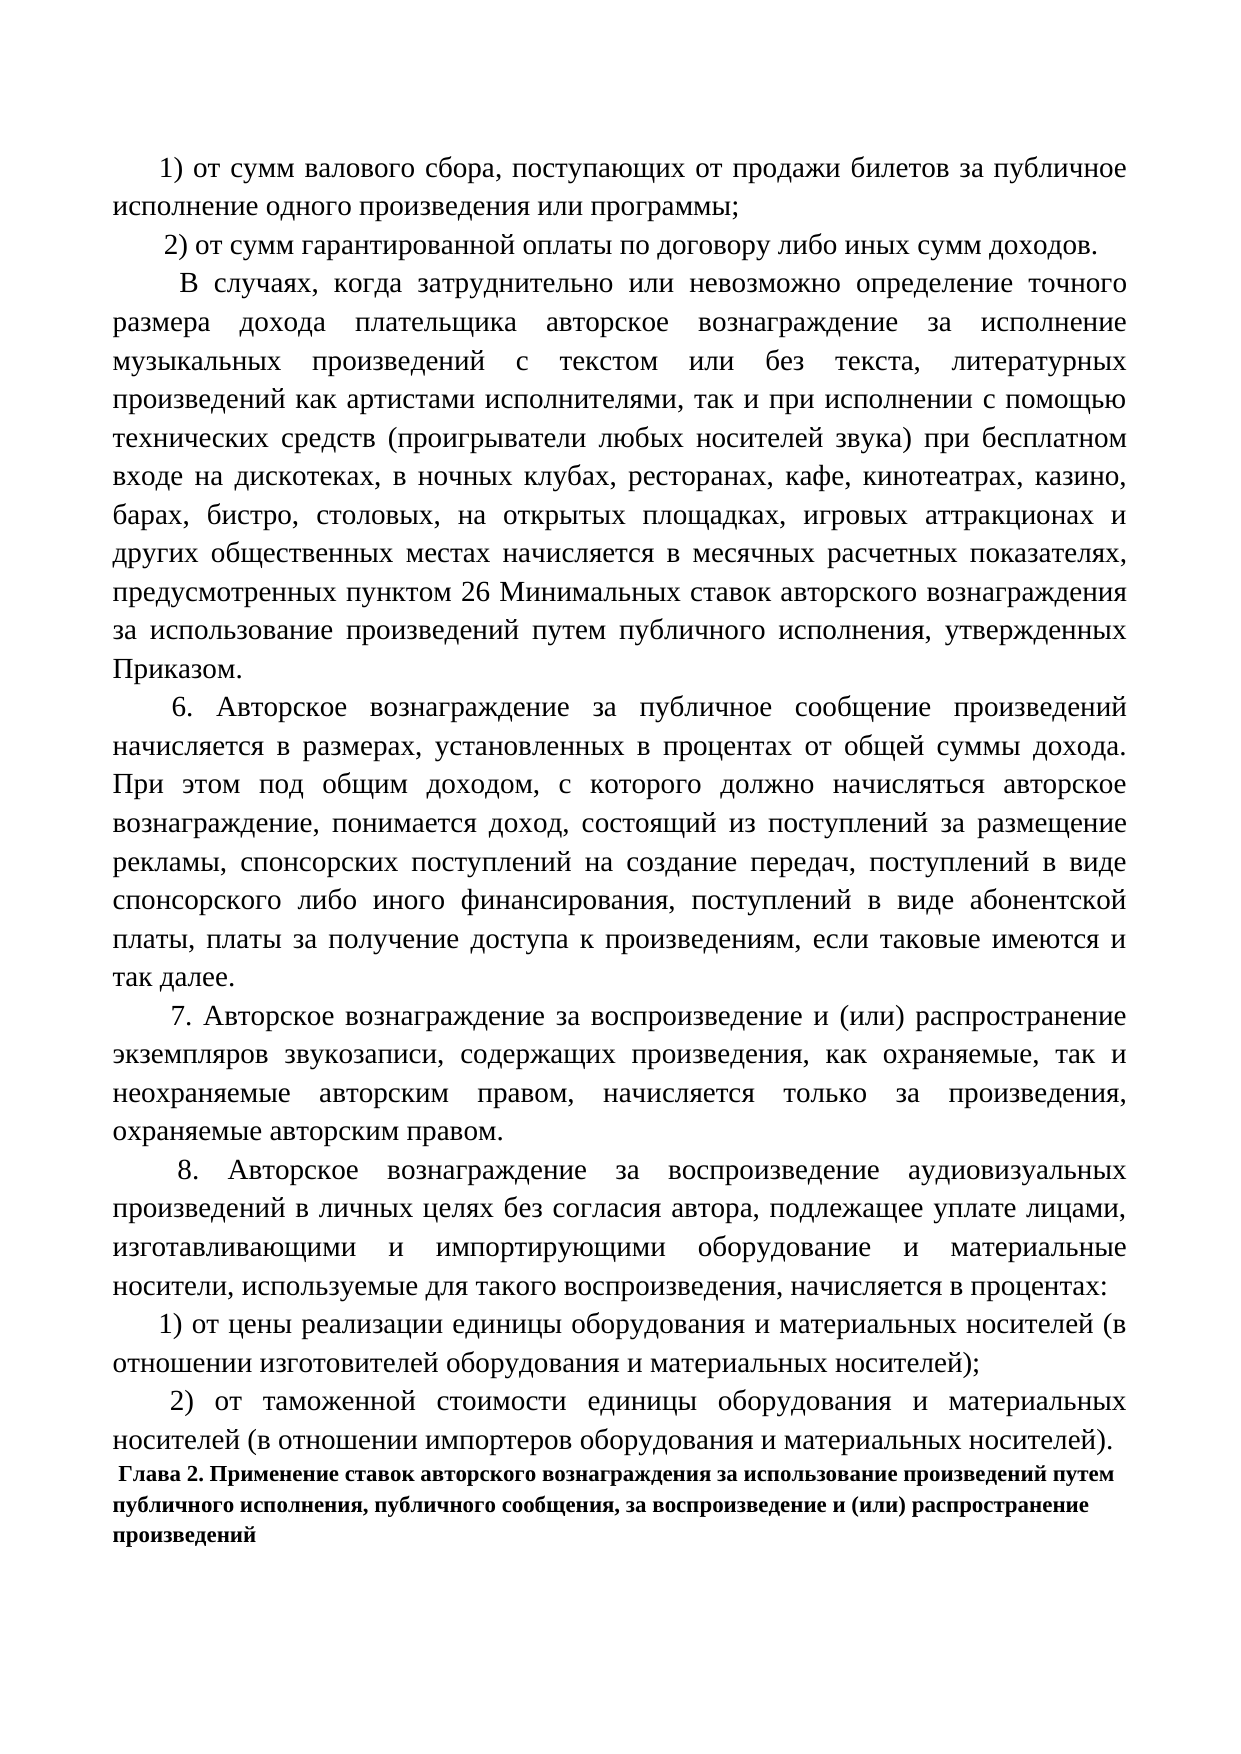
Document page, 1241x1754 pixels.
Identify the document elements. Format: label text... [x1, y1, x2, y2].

text 6. Авторское вознаграждение за публичное сообщение произведений начисляется в размерах, установленных в процентах от общей суммы дохода. При этом под общим доходом, с которого должно начисляться авторское вознаграждение, понимается доход, состоящий из поступлений за размещение рекламы, спонсорских поступлений на создание передач, поступлений в виде спонсорского либо иного финансирования, поступлений в виде абонентской платы, платы за получение доступа к произведениям, если таковые имеются и так далее. [112, 689, 1128, 993]
text Глава 2. Применение ставок авторского вознаграждения за использование произведений путем публичного исполнения, публичного сообщения, за воспроизведение и (или) распространение произведений [112, 1460, 1128, 1547]
text 7. Авторское вознаграждение за воспроизведение и (или) распространение экземпляров звукозаписи, содержащих произведения, как охраняемые, так и неохраняемые авторским правом, начисляется только за произведения, охраняемые авторским правом. [112, 998, 1128, 1147]
text 2) от таможенной стоимости единицы оборудования и материальных носителей (в отношении импортеров оборудования и материальных носителей). [112, 1383, 1128, 1455]
text В случаях, когда затруднительно или невозможно определение точного размера дохода плательщика авторское вознаграждение за исполнение музыкальных произведений с текстом или без текста, литературных произведений как артистами исполнителями, так и при исполнении с помощью технических средств (проигрыватели любых носителей звука) при бесплатном входе на дискотеках, в ночных клубах, ресторанах, кафе, кинотеатрах, казино, барах, бистро, столовых, на открытых площадках, игровых аттракционах и других общественных местах начисляется в месячных расчетных показателях, предусмотренных пунктом 26 Минимальных ставок авторского вознаграждения за использование произведений путем публичного исполнения, утвержденных Приказом. [112, 266, 1128, 684]
text 1) от цены реализации единицы оборудования и материальных носителей (в отношении изготовителей оборудования и материальных носителей); [112, 1306, 1128, 1378]
text 2) от сумм гарантированной оплаты по договору либо иных сумм доходов. [112, 227, 1128, 261]
text 8. Авторское вознаграждение за воспроизведение аудиовизуальных произведений в личных целях без согласия автора, подлежащее уплате лицами, изготавливающими и импортирующими оборудование и материальные носители, используемые для такого воспроизведения, начисляется в процентах: [112, 1152, 1128, 1301]
text 1) от сумм валового сбора, поступающих от продажи билетов за публичное исполнение одного произведения или программы; [112, 150, 1128, 222]
